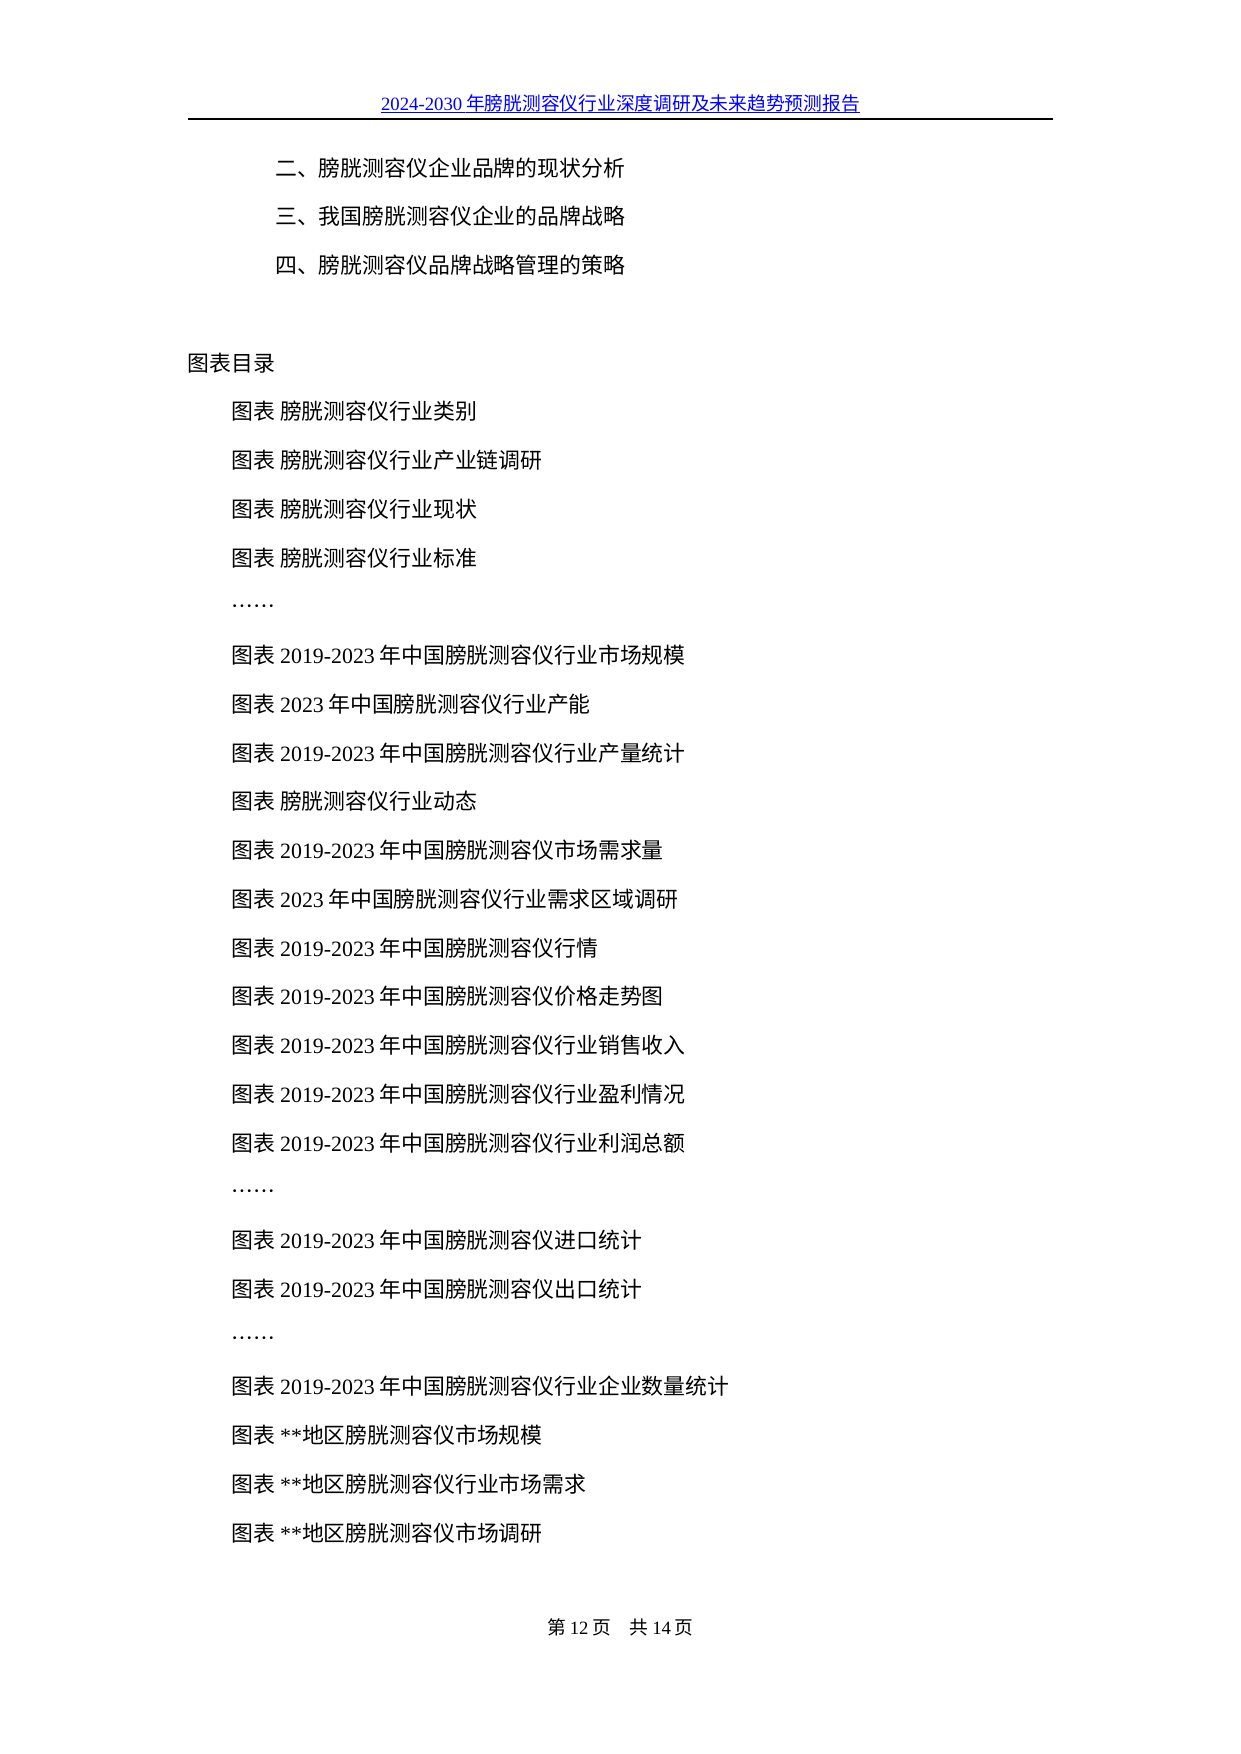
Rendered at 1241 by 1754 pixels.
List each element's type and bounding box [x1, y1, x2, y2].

text [187, 150, 1053, 1548]
